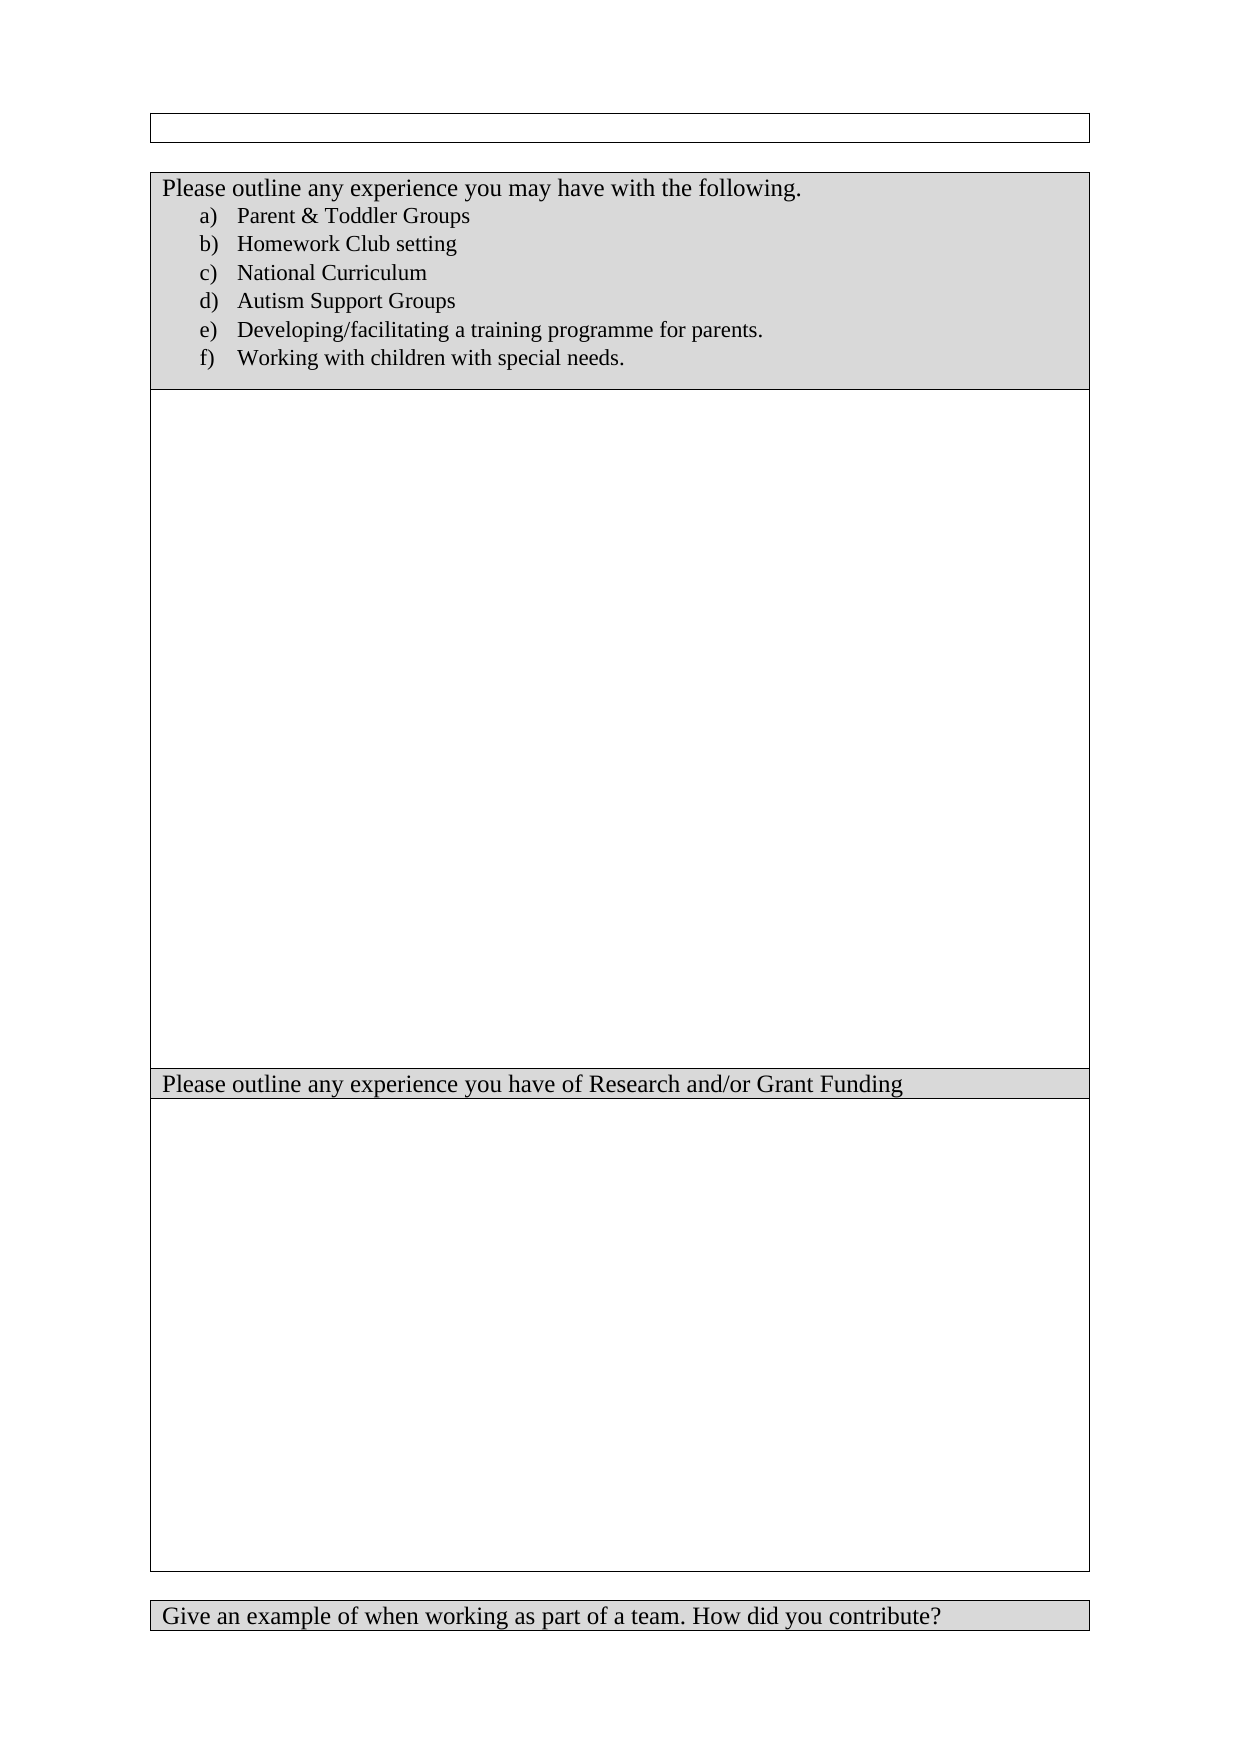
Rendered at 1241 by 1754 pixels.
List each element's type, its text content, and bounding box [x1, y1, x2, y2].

table_cell Please outline any experience you have of Research and/or Grant Funding [151, 1069, 1089, 1098]
table_cell [151, 390, 1089, 1068]
table_header Please outline any experience you may have with the following. Parent & Toddler Groups Homework Club setting National Curriculum Autism Support Groups Developing/facilitating a training programme for parents. Working with children with special needs. [151, 173, 1089, 389]
table_cell [151, 1099, 1089, 1571]
table_cell [151, 114, 1089, 142]
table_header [151, 1601, 1089, 1630]
